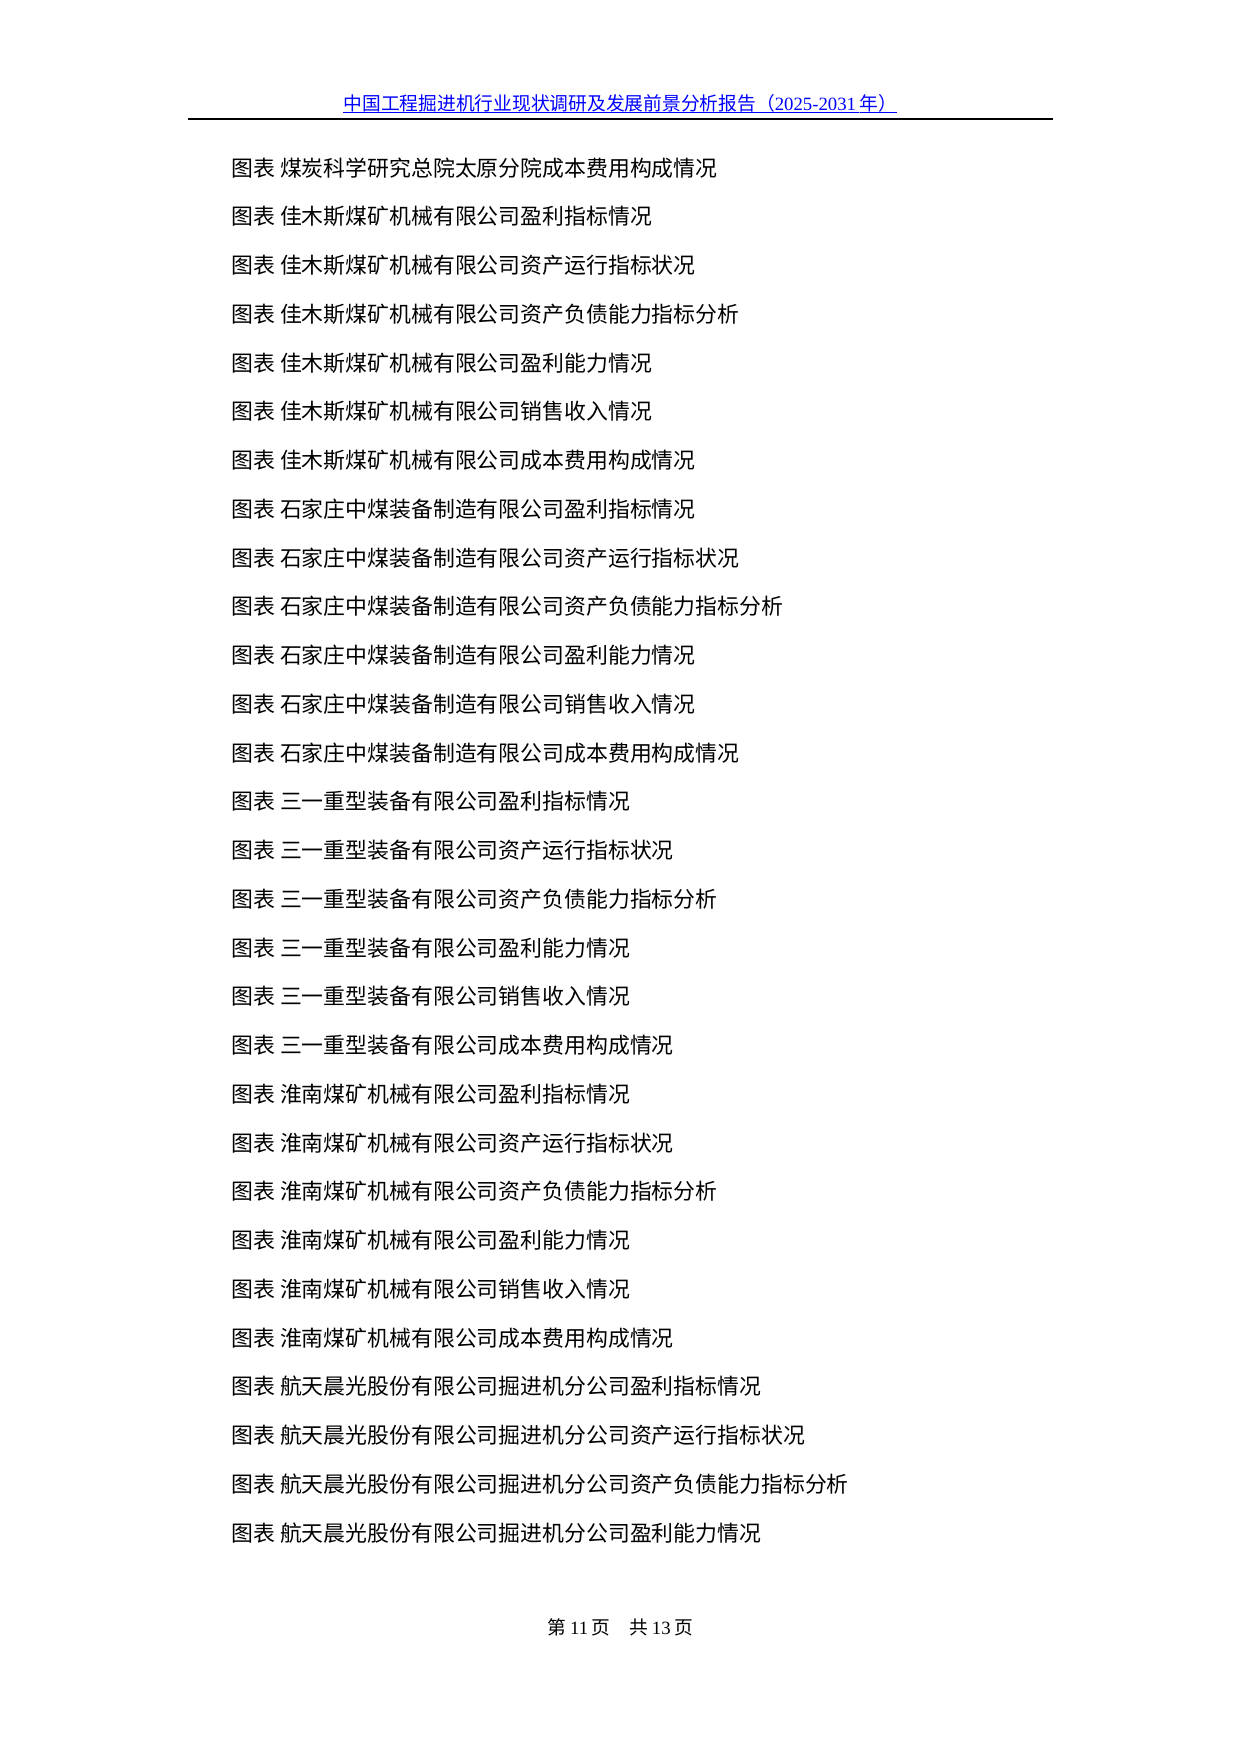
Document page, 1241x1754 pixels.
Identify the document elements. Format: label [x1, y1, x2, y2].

text [187, 150, 1053, 1548]
